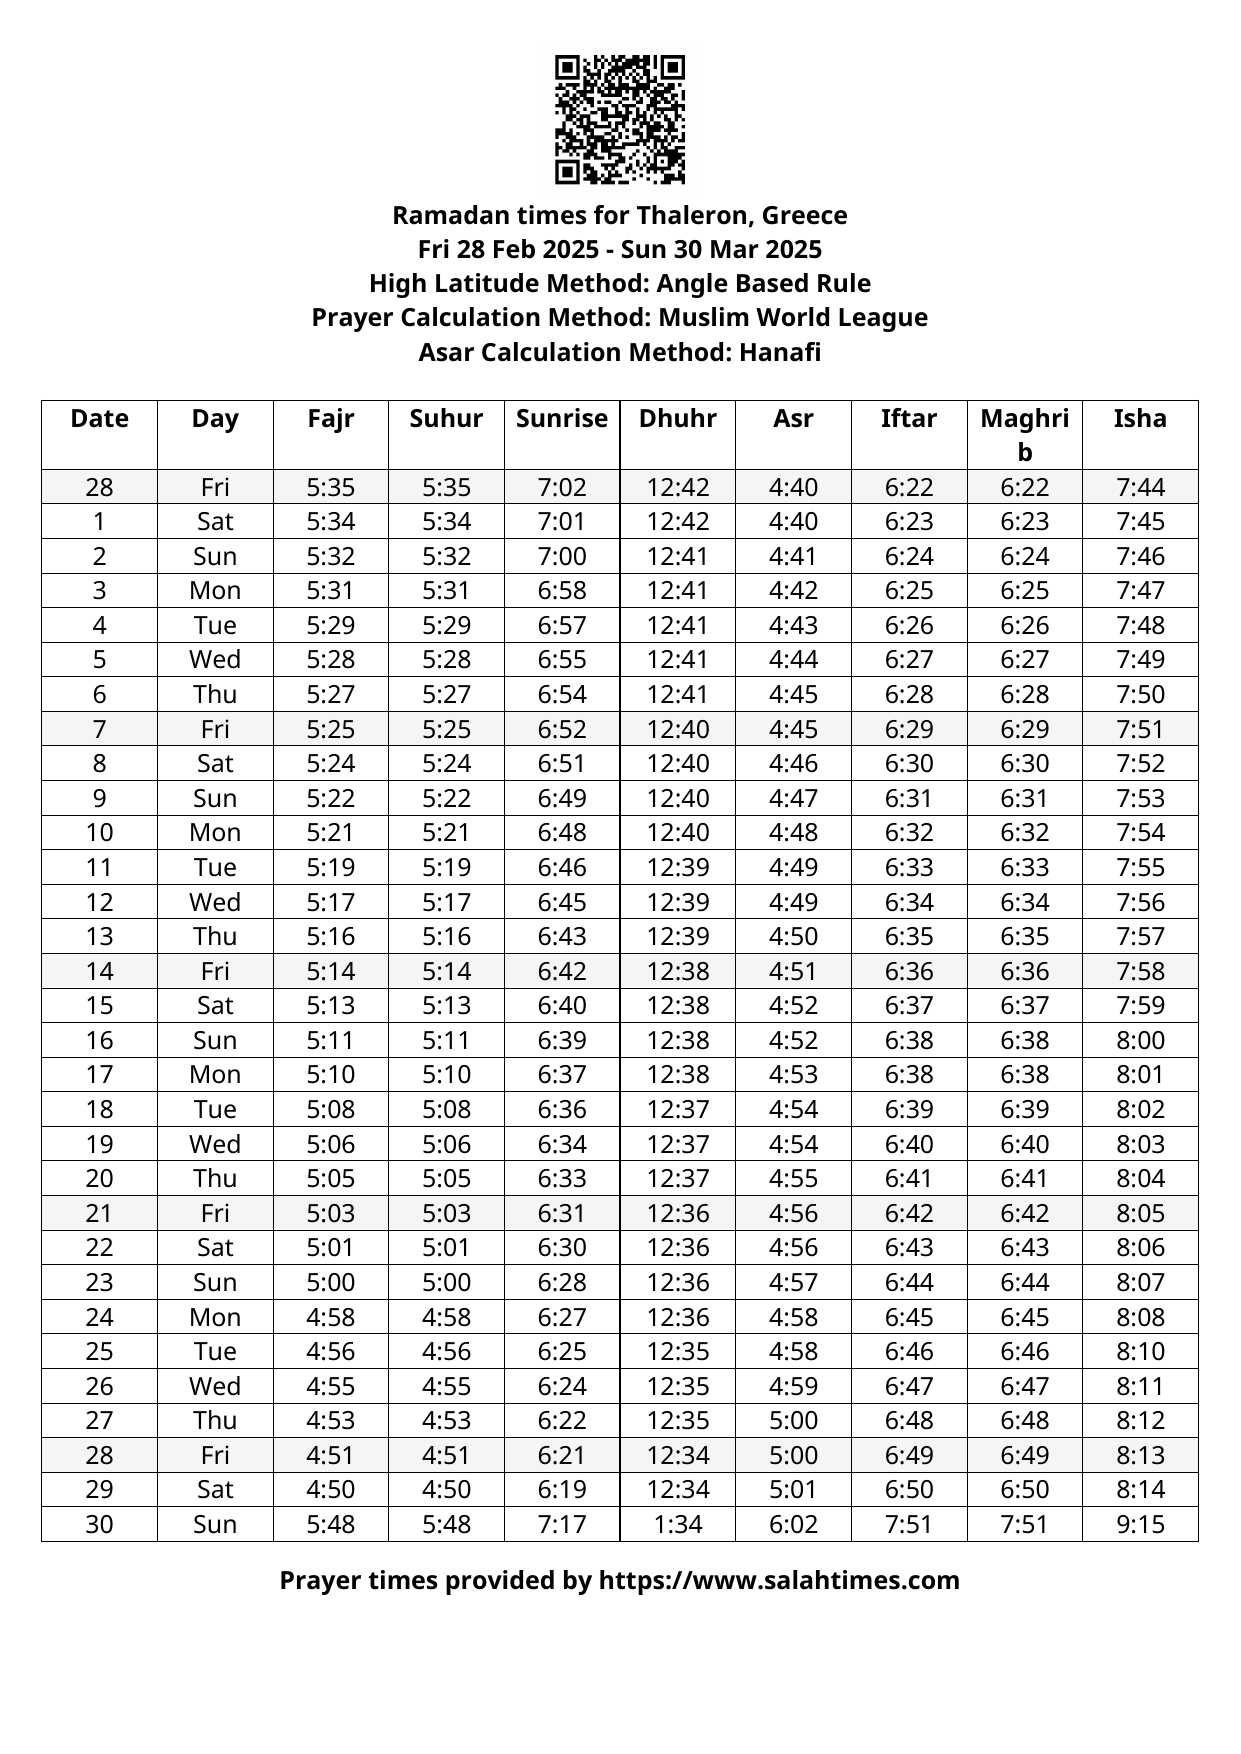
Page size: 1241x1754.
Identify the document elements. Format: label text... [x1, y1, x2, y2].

table_cell 8:10 [1083, 1334, 1198, 1368]
table_cell 12:36 [621, 1300, 735, 1333]
table_cell 6:27 [968, 643, 1082, 676]
table_cell 12:34 [621, 1473, 735, 1506]
table_cell 4:50 [389, 1473, 504, 1506]
table_cell 5:01 [736, 1473, 851, 1506]
table_cell 5:14 [274, 954, 388, 987]
table_cell 7:45 [1083, 504, 1198, 538]
table_cell 20 [42, 1161, 157, 1195]
table_cell 6:28 [968, 677, 1082, 711]
table_cell 6:42 [505, 954, 619, 987]
table_cell 5:11 [274, 1023, 388, 1057]
table_cell 9 [42, 781, 157, 814]
table_cell 6:37 [968, 989, 1082, 1022]
table_header Maghrib [968, 401, 1082, 469]
table_cell 16 [42, 1023, 157, 1057]
table_cell 6:31 [968, 781, 1082, 814]
table_cell 6:26 [968, 608, 1082, 642]
table_cell 6:32 [852, 816, 967, 849]
table_cell Sun [158, 1023, 273, 1057]
table_header Asr [736, 401, 851, 469]
table_cell 7:17 [505, 1507, 619, 1541]
table_cell 7:44 [1083, 470, 1198, 503]
table_cell 6:39 [505, 1023, 619, 1057]
table_header Suhur [389, 401, 504, 469]
table_cell 4:58 [736, 1300, 851, 1333]
table_cell 12:38 [621, 954, 735, 987]
table_cell 12:41 [621, 539, 735, 572]
table_cell Thu [158, 1161, 273, 1195]
table_cell Sat [158, 504, 273, 538]
text Ramadan times for Thaleron, Greece [42, 198, 1198, 232]
table_cell Fri [158, 470, 273, 503]
table_cell 5:32 [274, 539, 388, 572]
table_cell 12:38 [621, 989, 735, 1022]
table_cell 6:45 [968, 1300, 1082, 1333]
table_cell 4:56 [274, 1334, 388, 1368]
table_header Sunrise [505, 401, 619, 469]
table_cell 12:40 [621, 816, 735, 849]
table_header Dhuhr [621, 401, 735, 469]
table_cell 5:06 [389, 1127, 504, 1160]
table_cell 8:01 [1083, 1058, 1198, 1091]
table_cell 6:50 [852, 1473, 967, 1506]
table_cell Tue [158, 850, 273, 884]
table_cell Fri [158, 712, 273, 745]
table_cell 8:13 [1083, 1438, 1198, 1472]
table_cell 4:55 [389, 1369, 504, 1402]
table_cell 4:59 [736, 1369, 851, 1402]
table_cell 4:51 [736, 954, 851, 987]
table_cell Tue [158, 608, 273, 642]
table_cell 12:38 [621, 1023, 735, 1057]
table_cell 6:25 [968, 574, 1082, 607]
table_cell 5:28 [274, 643, 388, 676]
table_cell 7:50 [1083, 677, 1198, 711]
table_cell 19 [42, 1127, 157, 1160]
text High Latitude Method: Angle Based Rule [42, 266, 1198, 300]
table_cell 5:32 [389, 539, 504, 572]
table_cell 6:41 [968, 1161, 1082, 1195]
table_cell 5:29 [389, 608, 504, 642]
table_cell 5:34 [389, 504, 504, 538]
table_cell 6:43 [505, 919, 619, 953]
table_cell 6:22 [505, 1404, 619, 1437]
text Prayer Calculation Method: Muslim World League [42, 300, 1198, 334]
table_cell 5:08 [389, 1092, 504, 1126]
table_cell 12:40 [621, 746, 735, 780]
text Prayer times provided by https://www.salahtimes.com [42, 1563, 1198, 1597]
table_cell 5:08 [274, 1092, 388, 1126]
table_cell 8:11 [1083, 1369, 1198, 1402]
table_cell 4:55 [736, 1161, 851, 1195]
table_cell 6:36 [852, 954, 967, 987]
table_cell 5 [42, 643, 157, 676]
table_cell 29 [42, 1473, 157, 1506]
table_cell 7:47 [1083, 574, 1198, 607]
table_cell 4:51 [389, 1438, 504, 1472]
table_cell 5:01 [274, 1231, 388, 1264]
table_cell Tue [158, 1334, 273, 1368]
table_cell 6:27 [852, 643, 967, 676]
table_cell 7:59 [1083, 989, 1198, 1022]
table_cell 12:39 [621, 919, 735, 953]
table_cell 5:19 [389, 850, 504, 884]
table_cell 12:41 [621, 677, 735, 711]
table_cell Mon [158, 1300, 273, 1333]
table_cell 6:28 [852, 677, 967, 711]
table_cell 4:45 [736, 677, 851, 711]
table_cell Thu [158, 1404, 273, 1437]
table_cell 4:52 [736, 989, 851, 1022]
table_cell 12:37 [621, 1092, 735, 1126]
table_cell 6:43 [968, 1231, 1082, 1264]
table_cell Mon [158, 1058, 273, 1091]
table_cell 4:52 [736, 1023, 851, 1057]
table_cell 12 [42, 885, 157, 918]
table_cell Sun [158, 1265, 273, 1299]
table_cell 5:25 [274, 712, 388, 745]
table_cell Fri [158, 1196, 273, 1229]
table_cell 4:56 [389, 1334, 504, 1368]
table_cell 6:49 [505, 781, 619, 814]
table_cell 8:05 [1083, 1196, 1198, 1229]
table_cell 5:24 [274, 746, 388, 780]
table_cell 5:16 [389, 919, 504, 953]
table_cell 4:58 [736, 1334, 851, 1368]
table_cell 30 [42, 1507, 157, 1541]
table_header Fajr [274, 401, 388, 469]
table_cell 8:08 [1083, 1300, 1198, 1333]
table_cell 8:06 [1083, 1231, 1198, 1264]
table_cell 6:38 [968, 1058, 1082, 1091]
table_cell 12:42 [621, 504, 735, 538]
table_cell 4:47 [736, 781, 851, 814]
table_cell 6:52 [505, 712, 619, 745]
table_cell 6:31 [505, 1196, 619, 1229]
table_cell Thu [158, 677, 273, 711]
table_cell 6:43 [852, 1231, 967, 1264]
table_cell 6:22 [852, 470, 967, 503]
table_cell 5:05 [389, 1161, 504, 1195]
table_cell 6:47 [968, 1369, 1082, 1402]
table_cell Fri [158, 954, 273, 987]
table_cell 5:21 [389, 816, 504, 849]
table_cell 7:55 [1083, 850, 1198, 884]
table_cell 5:27 [274, 677, 388, 711]
table_cell Wed [158, 643, 273, 676]
table_cell 6:48 [968, 1404, 1082, 1437]
table_cell 5:27 [389, 677, 504, 711]
table_cell 6:36 [505, 1092, 619, 1126]
table_cell 5:48 [389, 1507, 504, 1541]
table_header Iftar [852, 401, 967, 469]
table_cell 22 [42, 1231, 157, 1264]
table_cell 6:35 [852, 919, 967, 953]
table_cell 8:03 [1083, 1127, 1198, 1160]
table_cell 12:36 [621, 1196, 735, 1229]
table_cell 6:37 [852, 989, 967, 1022]
table_cell 6:29 [968, 712, 1082, 745]
table_cell 6:46 [505, 850, 619, 884]
table_cell Sun [158, 1507, 273, 1541]
table_cell 21 [42, 1196, 157, 1229]
table_cell 6:47 [852, 1369, 967, 1402]
table_cell 5:35 [389, 470, 504, 503]
table_cell 6:40 [852, 1127, 967, 1160]
table_cell Fri [158, 1438, 273, 1472]
table_cell 7:02 [505, 470, 619, 503]
table_cell 6:50 [968, 1473, 1082, 1506]
table_cell 6:38 [852, 1058, 967, 1091]
table_cell 6:42 [852, 1196, 967, 1229]
table_cell 4:55 [274, 1369, 388, 1402]
table_cell 6:29 [852, 712, 967, 745]
table_header Isha [1083, 401, 1198, 469]
table_cell 6:25 [505, 1334, 619, 1368]
table_cell 5:14 [389, 954, 504, 987]
table_cell 5:34 [274, 504, 388, 538]
table_cell 5:31 [389, 574, 504, 607]
table_cell 5:05 [274, 1161, 388, 1195]
table_cell 4:45 [736, 712, 851, 745]
table_cell 4:53 [274, 1404, 388, 1437]
table_cell 5:13 [389, 989, 504, 1022]
table_cell 7:54 [1083, 816, 1198, 849]
table_cell 5:29 [274, 608, 388, 642]
table_cell 4:54 [736, 1092, 851, 1126]
table_cell Thu [158, 919, 273, 953]
table_cell 5:03 [389, 1196, 504, 1229]
table_cell 6:24 [505, 1369, 619, 1402]
table_cell 7:57 [1083, 919, 1198, 953]
table_cell 5:10 [274, 1058, 388, 1091]
table_cell 12:42 [621, 470, 735, 503]
table_cell 12:38 [621, 1058, 735, 1091]
table_cell 9:15 [1083, 1507, 1198, 1541]
table_cell 6:45 [852, 1300, 967, 1333]
table_cell 6:30 [505, 1231, 619, 1264]
table_cell 3 [42, 574, 157, 607]
text Asar Calculation Method: Hanafi [42, 334, 1198, 368]
table_cell 6 [42, 677, 157, 711]
table_cell 6:34 [968, 885, 1082, 918]
table_cell 6:22 [968, 470, 1082, 503]
table_cell 5:35 [274, 470, 388, 503]
table_cell 12:35 [621, 1369, 735, 1402]
table_cell 12:35 [621, 1404, 735, 1437]
table_cell 5:21 [274, 816, 388, 849]
table_cell 5:13 [274, 989, 388, 1022]
table_cell 5:17 [274, 885, 388, 918]
table_cell Sat [158, 989, 273, 1022]
table_cell 12:37 [621, 1161, 735, 1195]
table_cell 8:07 [1083, 1265, 1198, 1299]
table_cell 8:02 [1083, 1092, 1198, 1126]
table_cell 7:51 [968, 1507, 1082, 1541]
table_cell 14 [42, 954, 157, 987]
table_cell Mon [158, 816, 273, 849]
table_cell 5:10 [389, 1058, 504, 1091]
table_cell 8:04 [1083, 1161, 1198, 1195]
table_cell 6:39 [968, 1092, 1082, 1126]
table_cell 6:25 [852, 574, 967, 607]
table_cell 2 [42, 539, 157, 572]
table_cell 7:49 [1083, 643, 1198, 676]
table_cell 5:22 [274, 781, 388, 814]
table_cell 12:41 [621, 643, 735, 676]
table_cell Wed [158, 1369, 273, 1402]
table_cell 8:14 [1083, 1473, 1198, 1506]
table_cell 6:45 [505, 885, 619, 918]
table_cell 12:34 [621, 1438, 735, 1472]
table_cell 4:53 [389, 1404, 504, 1437]
table_cell 24 [42, 1300, 157, 1333]
table_cell 6:34 [505, 1127, 619, 1160]
table_cell 5:16 [274, 919, 388, 953]
table_cell 12:41 [621, 574, 735, 607]
table_cell 4:56 [736, 1231, 851, 1264]
table_cell 5:28 [389, 643, 504, 676]
table_cell 6:26 [852, 608, 967, 642]
table_cell 4 [42, 608, 157, 642]
table_cell 6:37 [505, 1058, 619, 1091]
table_cell 6:46 [852, 1334, 967, 1368]
table_cell 28 [42, 1438, 157, 1472]
table_cell 6:31 [852, 781, 967, 814]
table_cell 7:52 [1083, 746, 1198, 780]
table_cell 7:51 [852, 1507, 967, 1541]
table_cell 4:53 [736, 1058, 851, 1091]
table_cell 12:40 [621, 781, 735, 814]
table_cell 6:24 [968, 539, 1082, 572]
table_cell 12:40 [621, 712, 735, 745]
table_cell 4:58 [274, 1300, 388, 1333]
table_cell 7:01 [505, 504, 619, 538]
table_cell 6:40 [505, 989, 619, 1022]
table_cell 8 [42, 746, 157, 780]
table_cell 6:39 [852, 1092, 967, 1126]
table_cell Sat [158, 1231, 273, 1264]
table_cell 6:32 [968, 816, 1082, 849]
table_cell 6:23 [968, 504, 1082, 538]
table_cell 5:11 [389, 1023, 504, 1057]
table_cell 18 [42, 1092, 157, 1126]
table_cell 12:41 [621, 608, 735, 642]
table_cell 6:40 [968, 1127, 1082, 1160]
table_cell 4:51 [274, 1438, 388, 1472]
table_cell 6:49 [852, 1438, 967, 1472]
table_cell 23 [42, 1265, 157, 1299]
table_cell 6:33 [968, 850, 1082, 884]
table_cell 6:30 [968, 746, 1082, 780]
table_cell 4:49 [736, 850, 851, 884]
table_cell 4:44 [736, 643, 851, 676]
table_cell 6:34 [852, 885, 967, 918]
table_cell 5:06 [274, 1127, 388, 1160]
table_cell 17 [42, 1058, 157, 1091]
table_cell 4:58 [389, 1300, 504, 1333]
text Fri 28 Feb 2025 - Sun 30 Mar 2025 [42, 232, 1198, 266]
table_cell 6:36 [968, 954, 1082, 987]
table_cell 5:00 [736, 1404, 851, 1437]
table_cell 7:53 [1083, 781, 1198, 814]
table_cell 7 [42, 712, 157, 745]
table_cell 5:48 [274, 1507, 388, 1541]
table_cell 6:58 [505, 574, 619, 607]
table_cell 4:57 [736, 1265, 851, 1299]
table_cell 6:38 [852, 1023, 967, 1057]
table_cell 6:55 [505, 643, 619, 676]
table_cell 12:39 [621, 885, 735, 918]
table_cell 27 [42, 1404, 157, 1437]
table_cell 7:51 [1083, 712, 1198, 745]
table_cell 6:57 [505, 608, 619, 642]
table_cell Sat [158, 1473, 273, 1506]
table_cell 25 [42, 1334, 157, 1368]
table_cell 6:38 [968, 1023, 1082, 1057]
table_header Date [42, 401, 157, 469]
table_cell 4:54 [736, 1127, 851, 1160]
table_cell Sun [158, 539, 273, 572]
table_cell 4:43 [736, 608, 851, 642]
table_cell 1:34 [621, 1507, 735, 1541]
table_cell 12:36 [621, 1231, 735, 1264]
table_cell 13 [42, 919, 157, 953]
table_cell 8:12 [1083, 1404, 1198, 1437]
table_cell Wed [158, 885, 273, 918]
table_cell 5:00 [736, 1438, 851, 1472]
table_cell 5:25 [389, 712, 504, 745]
table_cell 5:01 [389, 1231, 504, 1264]
table_cell 6:30 [852, 746, 967, 780]
table_cell 5:19 [274, 850, 388, 884]
table_cell 11 [42, 850, 157, 884]
table_cell 6:35 [968, 919, 1082, 953]
table_cell 7:00 [505, 539, 619, 572]
picture [542, 41, 699, 198]
table_cell 6:24 [852, 539, 967, 572]
table_cell 5:00 [274, 1265, 388, 1299]
table_cell 6:33 [505, 1161, 619, 1195]
table_cell 8:00 [1083, 1023, 1198, 1057]
table_cell 6:41 [852, 1161, 967, 1195]
table_cell 7:58 [1083, 954, 1198, 987]
table_cell 4:41 [736, 539, 851, 572]
table_cell 4:50 [736, 919, 851, 953]
table_cell Sat [158, 746, 273, 780]
table_cell 5:17 [389, 885, 504, 918]
table_cell 15 [42, 989, 157, 1022]
table_cell 6:48 [505, 816, 619, 849]
table_cell 12:35 [621, 1334, 735, 1368]
table_cell Wed [158, 1127, 273, 1160]
table_cell 28 [42, 470, 157, 503]
table_cell 6:51 [505, 746, 619, 780]
table_cell 7:56 [1083, 885, 1198, 918]
table_cell 6:44 [852, 1265, 967, 1299]
table_cell 12:37 [621, 1127, 735, 1160]
table_cell 4:56 [736, 1196, 851, 1229]
table_cell 6:46 [968, 1334, 1082, 1368]
table_cell 5:24 [389, 746, 504, 780]
table_cell Sun [158, 781, 273, 814]
table_cell 12:36 [621, 1265, 735, 1299]
table_cell 6:21 [505, 1438, 619, 1472]
table_cell 6:23 [852, 504, 967, 538]
table_cell 5:22 [389, 781, 504, 814]
table_cell 4:48 [736, 816, 851, 849]
table_cell 1 [42, 504, 157, 538]
table_cell 26 [42, 1369, 157, 1402]
table_cell 6:44 [968, 1265, 1082, 1299]
table_cell 5:31 [274, 574, 388, 607]
table_cell 10 [42, 816, 157, 849]
table_cell 6:33 [852, 850, 967, 884]
table_cell Mon [158, 574, 273, 607]
table_cell 4:46 [736, 746, 851, 780]
table_cell 4:40 [736, 470, 851, 503]
table_cell 6:48 [852, 1404, 967, 1437]
table_cell 4:49 [736, 885, 851, 918]
table_cell 6:02 [736, 1507, 851, 1541]
table_cell 4:40 [736, 504, 851, 538]
table_cell 7:46 [1083, 539, 1198, 572]
table_cell 5:00 [389, 1265, 504, 1299]
table_cell 6:28 [505, 1265, 619, 1299]
table_cell 7:48 [1083, 608, 1198, 642]
table_cell 6:54 [505, 677, 619, 711]
table_cell 5:03 [274, 1196, 388, 1229]
table_cell 4:42 [736, 574, 851, 607]
table_cell 12:39 [621, 850, 735, 884]
table_cell 6:42 [968, 1196, 1082, 1229]
table_cell Tue [158, 1092, 273, 1126]
table_header Day [158, 401, 273, 469]
table_cell 4:50 [274, 1473, 388, 1506]
table_cell 6:27 [505, 1300, 619, 1333]
table_cell 6:19 [505, 1473, 619, 1506]
table_cell 6:49 [968, 1438, 1082, 1472]
